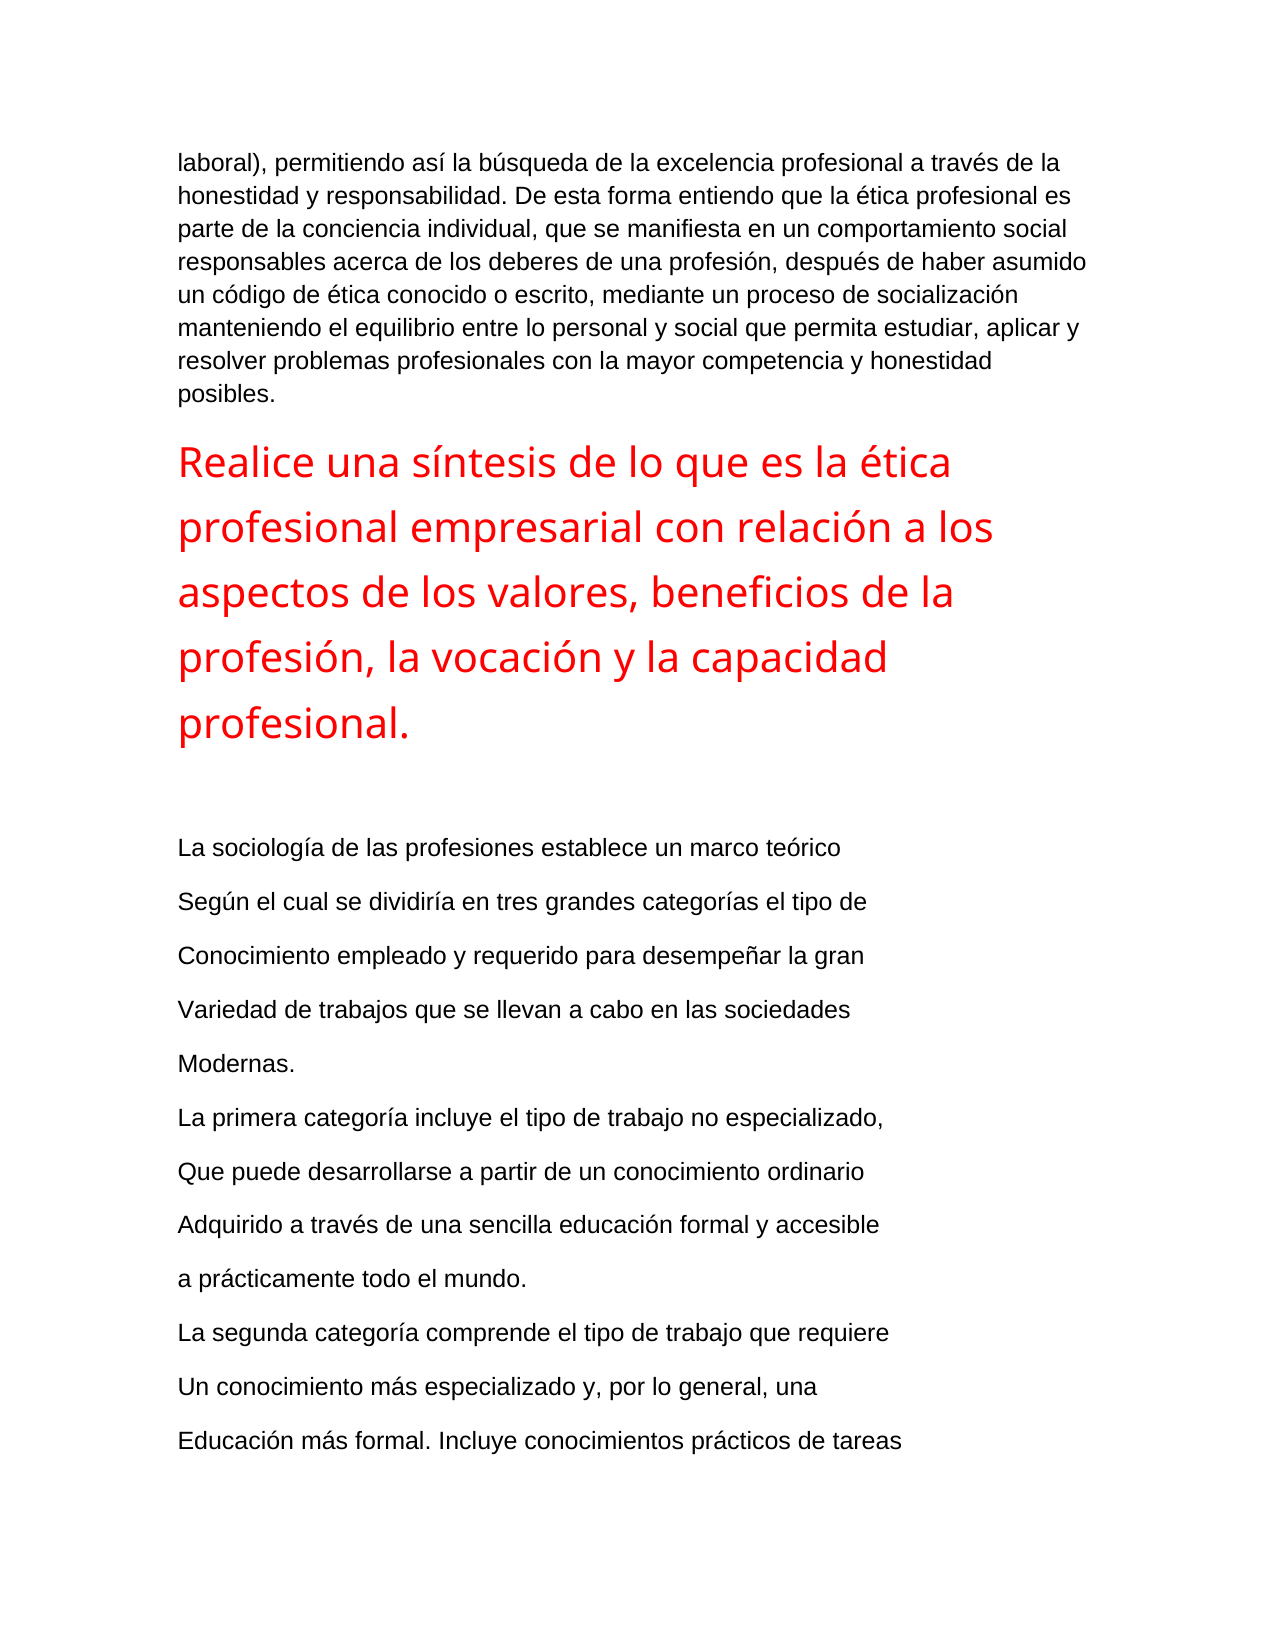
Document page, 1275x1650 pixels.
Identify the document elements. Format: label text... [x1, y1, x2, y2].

text La segunda categoría comprende el tipo de trabajo que requiere [177, 1318, 1098, 1347]
text Modernas. [177, 1049, 1098, 1077]
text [177, 148, 1098, 407]
text La sociología de las profesiones establece un marco teórico [177, 833, 1098, 862]
text La primera categoría incluye el tipo de trabajo no especializado, [177, 1103, 1098, 1131]
text Variedad de trabajos que se llevan a cabo en las sociedades [177, 995, 1098, 1024]
text Educación más formal. Incluye conocimientos prácticos de tareas [177, 1426, 1098, 1454]
text Según el cual se dividiría en tres grandes categorías el tipo de [177, 887, 1098, 916]
text Adquirido a través de una sencilla educación formal y accesible [177, 1210, 1098, 1239]
text Realice una síntesis de lo que es la ética profesional empresarial con relación a los aspectos de los valores, beneficios de la profesión, la vocación y la capacidad profesional. [177, 433, 1098, 750]
text Un conocimiento más especializado y, por lo general, una [177, 1372, 1098, 1401]
text a prácticamente todo el mundo. [177, 1264, 1098, 1293]
text Conocimiento empleado y requerido para desempeñar la gran [177, 941, 1098, 970]
text Que puede desarrollarse a partir de un conocimiento ordinario [177, 1156, 1098, 1185]
